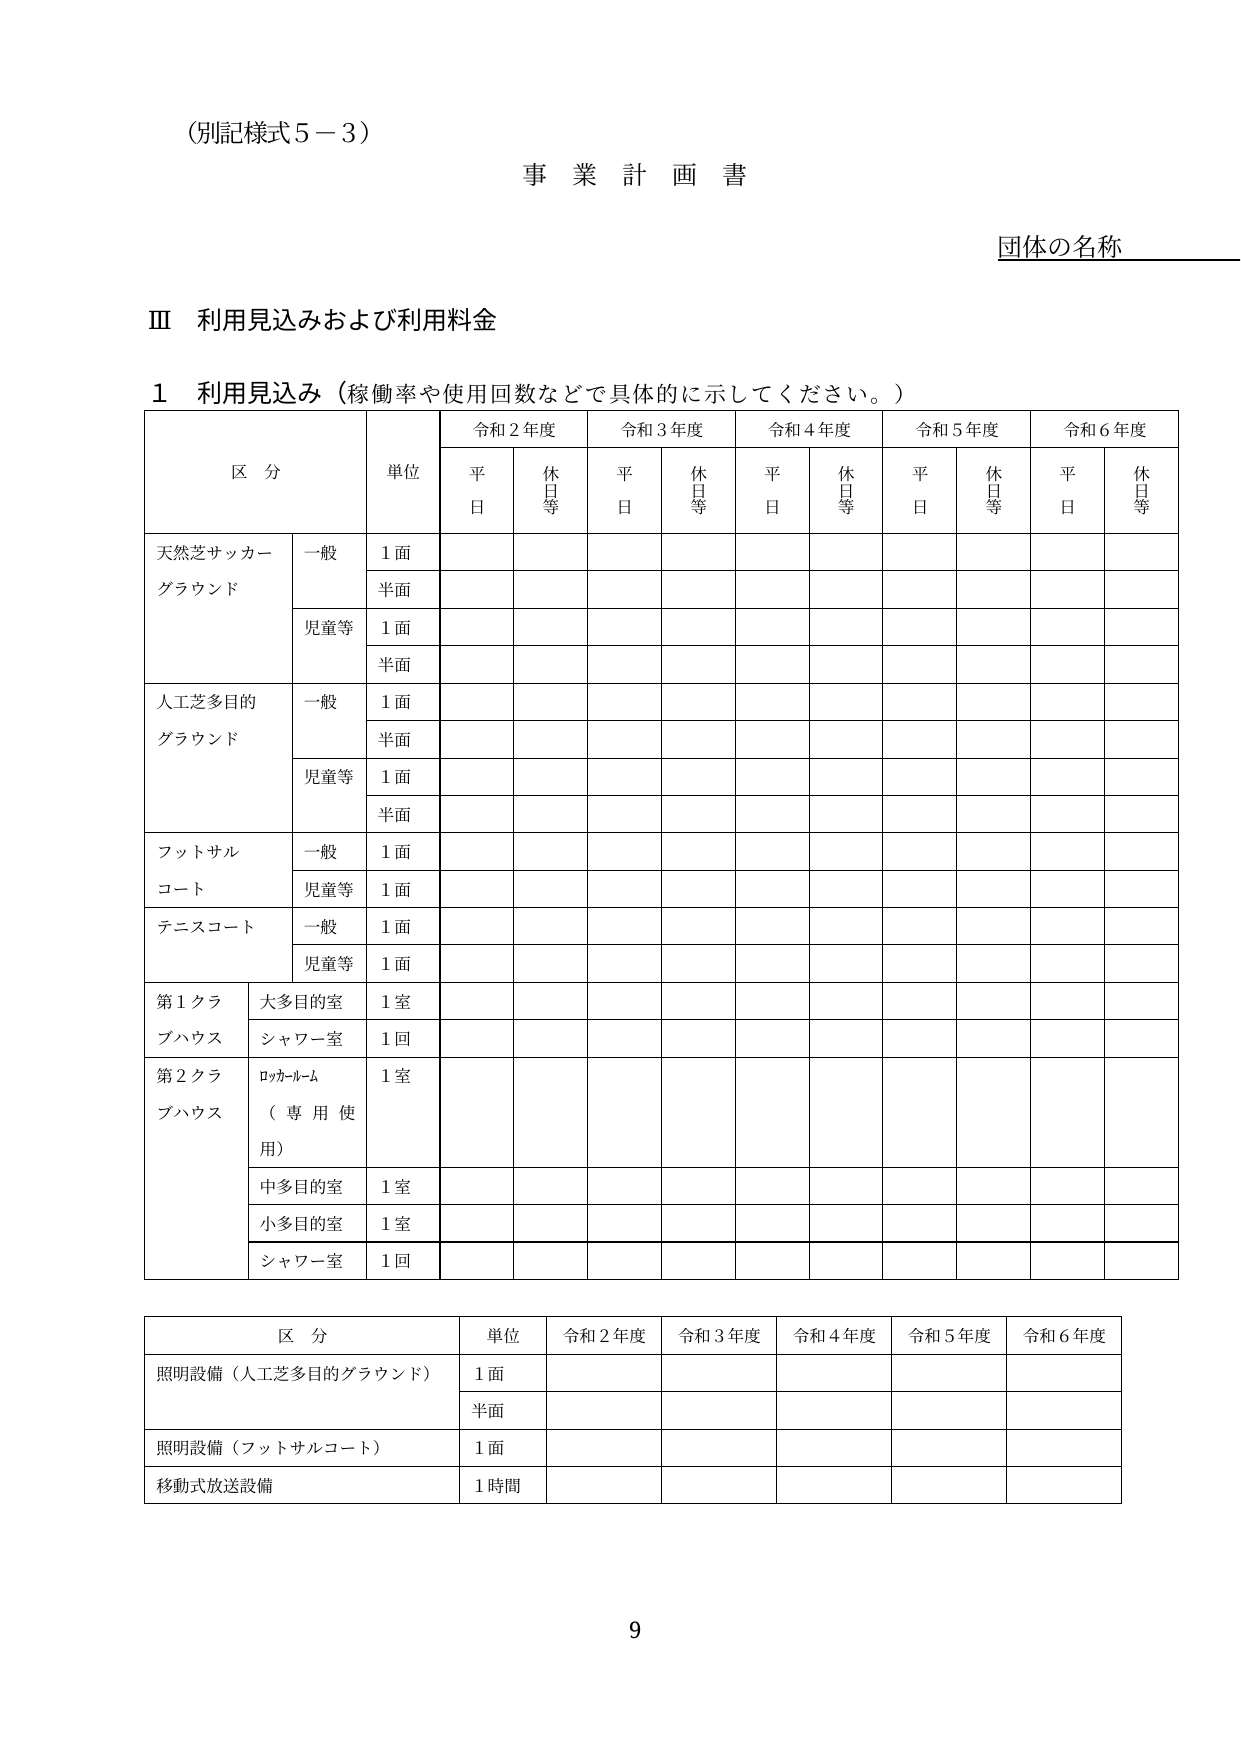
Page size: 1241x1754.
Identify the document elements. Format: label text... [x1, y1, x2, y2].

table_cell [662, 833, 735, 869]
table_cell [736, 945, 809, 982]
table_cell [441, 721, 513, 757]
table_header 令和６年度 [1031, 411, 1178, 447]
table_cell [957, 796, 1030, 832]
table_cell １面 [367, 908, 439, 944]
table_cell [1031, 1168, 1104, 1204]
table_cell [810, 1168, 882, 1204]
table_cell [1031, 571, 1104, 608]
table_cell [957, 871, 1030, 907]
table_cell [1105, 646, 1178, 683]
table_cell 半面 [367, 721, 439, 757]
table_cell [588, 908, 661, 944]
table_header 区 分 [145, 1317, 459, 1354]
table_cell [441, 833, 513, 869]
table_cell [1105, 1243, 1178, 1279]
table_cell [441, 1205, 513, 1241]
table_cell [588, 833, 661, 869]
table_cell [588, 1020, 661, 1057]
table_cell [810, 684, 882, 720]
table_cell [588, 571, 661, 608]
table_cell [547, 1430, 661, 1466]
table_cell テニスコート [145, 908, 292, 982]
table_cell [514, 908, 587, 944]
table_cell [957, 1168, 1030, 1204]
table_cell [883, 646, 956, 683]
table_cell [1031, 1205, 1104, 1241]
table_cell [1031, 796, 1104, 832]
table_cell [1105, 534, 1178, 570]
table_cell [662, 571, 735, 608]
table_cell [810, 1205, 882, 1241]
table_cell 第２クラ ブハウス [145, 1058, 248, 1279]
table_cell [588, 945, 661, 982]
table_cell [547, 1467, 661, 1503]
table_cell [1031, 1243, 1104, 1279]
table_cell [957, 945, 1030, 982]
table_cell [514, 1205, 587, 1241]
table_cell [883, 721, 956, 757]
table_cell [662, 1243, 735, 1279]
table_cell 第１クラ ブハウス [145, 983, 248, 1057]
table_header 令和５年度 [883, 411, 1030, 447]
table_cell [1031, 871, 1104, 907]
table_cell [514, 796, 587, 832]
table_cell [883, 908, 956, 944]
table_cell [514, 833, 587, 869]
text 事 業 計 画 書 [148, 155, 1122, 192]
table_cell [441, 571, 513, 608]
table_cell 半面 [367, 571, 439, 608]
table_cell [777, 1467, 891, 1503]
table_cell 照明設備（人工芝多目的グラウンド） [145, 1355, 459, 1428]
table_cell 平 日 [736, 448, 809, 533]
table_cell [1031, 684, 1104, 720]
table_cell [514, 684, 587, 720]
table_cell [662, 908, 735, 944]
table_cell [883, 833, 956, 869]
table_cell [736, 983, 809, 1019]
table_cell [736, 1205, 809, 1241]
table_cell [662, 1020, 735, 1057]
table_cell [662, 721, 735, 757]
table_cell [662, 646, 735, 683]
table_cell １面 [367, 871, 439, 907]
table_cell 平 日 [1031, 448, 1104, 533]
table_cell [662, 1058, 735, 1167]
table_cell [588, 871, 661, 907]
table_cell 照明設備（フットサルコート） [145, 1430, 459, 1466]
table_cell [736, 721, 809, 757]
text Ⅲ 利用見込みおよび利用料金 [148, 301, 1122, 337]
table_cell [441, 796, 513, 832]
table_cell １回 [367, 1243, 439, 1279]
table_cell [588, 759, 661, 795]
table_cell [957, 721, 1030, 757]
table_cell [736, 534, 809, 570]
table_cell １室 [367, 1058, 439, 1167]
table_header 令和６年度 [1007, 1317, 1121, 1354]
table_cell [514, 871, 587, 907]
table_cell [588, 721, 661, 757]
table_cell [736, 1168, 809, 1204]
table_cell シャワー室 [249, 1243, 366, 1279]
table_cell 中多目的室 [249, 1168, 366, 1204]
table_cell １面 [460, 1355, 546, 1391]
table_cell [1105, 871, 1178, 907]
table_cell [883, 945, 956, 982]
table_cell [662, 1392, 776, 1428]
table_cell [883, 609, 956, 645]
table_cell [883, 1205, 956, 1241]
table_cell [883, 571, 956, 608]
table_cell 休日等 [514, 448, 587, 533]
table_cell [514, 1058, 587, 1167]
table_cell [547, 1392, 661, 1428]
table_cell 一般 [293, 833, 366, 869]
table_cell [514, 1168, 587, 1204]
table_cell [883, 1058, 956, 1167]
table_cell [736, 759, 809, 795]
table_cell [883, 983, 956, 1019]
text 団体の名称 [148, 228, 1122, 264]
table_cell 平 日 [883, 448, 956, 533]
table_cell １面 [367, 684, 439, 720]
table_cell [441, 945, 513, 982]
table_cell [441, 609, 513, 645]
table_cell [810, 1020, 882, 1057]
table_cell １面 [460, 1430, 546, 1466]
table_cell [441, 1020, 513, 1057]
table_cell [1105, 571, 1178, 608]
table_cell [1007, 1355, 1121, 1391]
table_cell [810, 871, 882, 907]
table_cell [588, 1243, 661, 1279]
table_cell [1031, 721, 1104, 757]
table_cell [883, 1168, 956, 1204]
table_cell [662, 1355, 776, 1391]
table_cell [810, 908, 882, 944]
table_cell 人工芝多目的 グラウンド [145, 684, 292, 832]
table_cell [810, 721, 882, 757]
table_cell [736, 1020, 809, 1057]
table_cell [883, 684, 956, 720]
text （別記様式５－３） [148, 114, 1122, 150]
table_cell [1031, 833, 1104, 869]
table_cell [441, 1168, 513, 1204]
table_cell [514, 983, 587, 1019]
table_cell [1031, 908, 1104, 944]
table_cell [957, 759, 1030, 795]
table_header 単位 [367, 411, 439, 533]
table_cell [810, 609, 882, 645]
table_cell [588, 534, 661, 570]
table_cell 大多目的室 [249, 983, 366, 1019]
table_cell [1105, 908, 1178, 944]
table_cell 休日等 [810, 448, 882, 533]
table_cell [1105, 796, 1178, 832]
table_cell [662, 1430, 776, 1466]
table_cell １回 [367, 1020, 439, 1057]
table_cell [1031, 609, 1104, 645]
table_cell [957, 983, 1030, 1019]
table_header 令和３年度 [588, 411, 735, 447]
table_cell [892, 1467, 1006, 1503]
table_cell [588, 1058, 661, 1167]
table_cell [810, 1243, 882, 1279]
table_cell [736, 1058, 809, 1167]
table_cell [514, 759, 587, 795]
table_cell [662, 945, 735, 982]
table_cell １室 [367, 1205, 439, 1241]
table_cell １面 [367, 833, 439, 869]
table_cell [547, 1355, 661, 1391]
table_cell [441, 646, 513, 683]
table_cell [957, 534, 1030, 570]
table_cell 平 日 [588, 448, 661, 533]
table_cell １室 [367, 983, 439, 1019]
table_cell １面 [367, 534, 439, 570]
table_cell [662, 1205, 735, 1241]
table_cell [957, 1243, 1030, 1279]
table_cell [1105, 983, 1178, 1019]
table_cell [736, 609, 809, 645]
table_cell [736, 871, 809, 907]
table_cell 半面 [460, 1392, 546, 1428]
table_cell [810, 945, 882, 982]
table_cell [957, 1205, 1030, 1241]
table_cell [662, 609, 735, 645]
table_cell [1105, 684, 1178, 720]
table_cell [883, 871, 956, 907]
table_cell [810, 983, 882, 1019]
table_cell 一般 [293, 908, 366, 944]
table_cell １室 [367, 1168, 439, 1204]
table_cell [810, 534, 882, 570]
text １ 利用見込み（稼働率や使用回数などで具体的に示してください。） [148, 373, 1122, 410]
table_cell [736, 684, 809, 720]
table_cell [736, 796, 809, 832]
table_cell [957, 908, 1030, 944]
table_header 単位 [460, 1317, 546, 1354]
table_header 令和４年度 [777, 1317, 891, 1354]
table_cell 一般 [293, 534, 366, 608]
table_cell シャワー室 [249, 1020, 366, 1057]
table_cell [441, 908, 513, 944]
table_cell [883, 1243, 956, 1279]
table_cell [892, 1392, 1006, 1428]
table_cell 天然芝サッカー グラウンド [145, 534, 292, 683]
table_cell [1105, 609, 1178, 645]
table_cell [441, 684, 513, 720]
table_cell フットサル コート [145, 833, 292, 907]
table_cell 一般 [293, 684, 366, 757]
table_cell [514, 609, 587, 645]
table_header 令和５年度 [892, 1317, 1006, 1354]
table_header 令和２年度 [441, 411, 587, 447]
table_cell 移動式放送設備 [145, 1467, 459, 1503]
table_cell [736, 833, 809, 869]
table_cell [810, 646, 882, 683]
table_cell [957, 833, 1030, 869]
table_cell [1105, 1020, 1178, 1057]
table_cell １時間 [460, 1467, 546, 1503]
table_cell 休日等 [662, 448, 735, 533]
table_header 令和４年度 [736, 411, 882, 447]
table_cell [883, 796, 956, 832]
table_cell [957, 1020, 1030, 1057]
table_cell [662, 1168, 735, 1204]
table_cell [662, 983, 735, 1019]
table_cell [957, 1058, 1030, 1167]
table_cell [957, 609, 1030, 645]
table_cell [736, 908, 809, 944]
table_cell [1105, 1058, 1178, 1167]
table_cell [892, 1430, 1006, 1466]
table_cell 休日等 [1105, 448, 1178, 533]
table_cell 小多目的室 [249, 1205, 366, 1241]
table_cell [514, 721, 587, 757]
table_cell [810, 833, 882, 869]
table_cell [1105, 1205, 1178, 1241]
table_cell 平 日 [441, 448, 513, 533]
table_cell [777, 1430, 891, 1466]
table_cell [1031, 759, 1104, 795]
table_cell [588, 684, 661, 720]
table_cell 児童等 [293, 609, 366, 683]
table_cell [1105, 1168, 1178, 1204]
table_cell [1031, 1020, 1104, 1057]
table_cell [588, 983, 661, 1019]
table_header 令和３年度 [662, 1317, 776, 1354]
table_cell [441, 759, 513, 795]
table_cell [883, 759, 956, 795]
table_cell [662, 796, 735, 832]
table_cell [1105, 833, 1178, 869]
table_cell [441, 871, 513, 907]
table_cell [810, 1058, 882, 1167]
table_cell [1031, 983, 1104, 1019]
table_cell [441, 983, 513, 1019]
table_cell [662, 684, 735, 720]
table_cell [662, 1467, 776, 1503]
table_cell [441, 534, 513, 570]
table_cell [883, 1020, 956, 1057]
table_cell １面 [367, 609, 439, 645]
table_cell [1007, 1430, 1121, 1466]
table_cell [662, 759, 735, 795]
table_header 令和２年度 [547, 1317, 661, 1354]
table_cell [810, 796, 882, 832]
table_cell [957, 684, 1030, 720]
table_cell [514, 1020, 587, 1057]
table_cell [514, 1243, 587, 1279]
table_cell [777, 1355, 891, 1391]
table_cell 休日等 [957, 448, 1030, 533]
table_cell [810, 759, 882, 795]
table_cell [1105, 945, 1178, 982]
table_cell [957, 571, 1030, 608]
table_cell 半面 [367, 796, 439, 832]
table_cell [810, 571, 882, 608]
table_cell [588, 609, 661, 645]
table_cell [1031, 1058, 1104, 1167]
table_cell [441, 1058, 513, 1167]
table_cell [777, 1392, 891, 1428]
table_cell [957, 646, 1030, 683]
table_cell 半面 [367, 646, 439, 683]
table_cell １面 [367, 759, 439, 795]
table_cell [1007, 1392, 1121, 1428]
table_cell [1007, 1467, 1121, 1503]
table_cell [892, 1355, 1006, 1391]
table_cell [588, 646, 661, 683]
table_cell [736, 1243, 809, 1279]
table_cell [1031, 646, 1104, 683]
table_cell 児童等 [293, 945, 366, 982]
table_cell [514, 571, 587, 608]
table_cell [1105, 759, 1178, 795]
table_cell １面 [367, 945, 439, 982]
table_cell [514, 646, 587, 683]
table_cell [588, 1205, 661, 1241]
table_cell [1105, 721, 1178, 757]
table_header 区 分 [145, 411, 366, 533]
table_cell ﾛｯｶｰﾙｰﾑ （専用使用） [249, 1058, 366, 1167]
table_cell 児童等 [293, 759, 366, 832]
table_cell 児童等 [293, 871, 366, 907]
table_cell [588, 796, 661, 832]
table_cell [736, 646, 809, 683]
table_cell [514, 534, 587, 570]
table_cell [883, 534, 956, 570]
table_cell [588, 1168, 661, 1204]
table_cell [1031, 945, 1104, 982]
table_cell [736, 571, 809, 608]
table_cell [1031, 534, 1104, 570]
table_cell [662, 871, 735, 907]
table_cell [441, 1243, 513, 1279]
table_cell [514, 945, 587, 982]
table_cell [662, 534, 735, 570]
